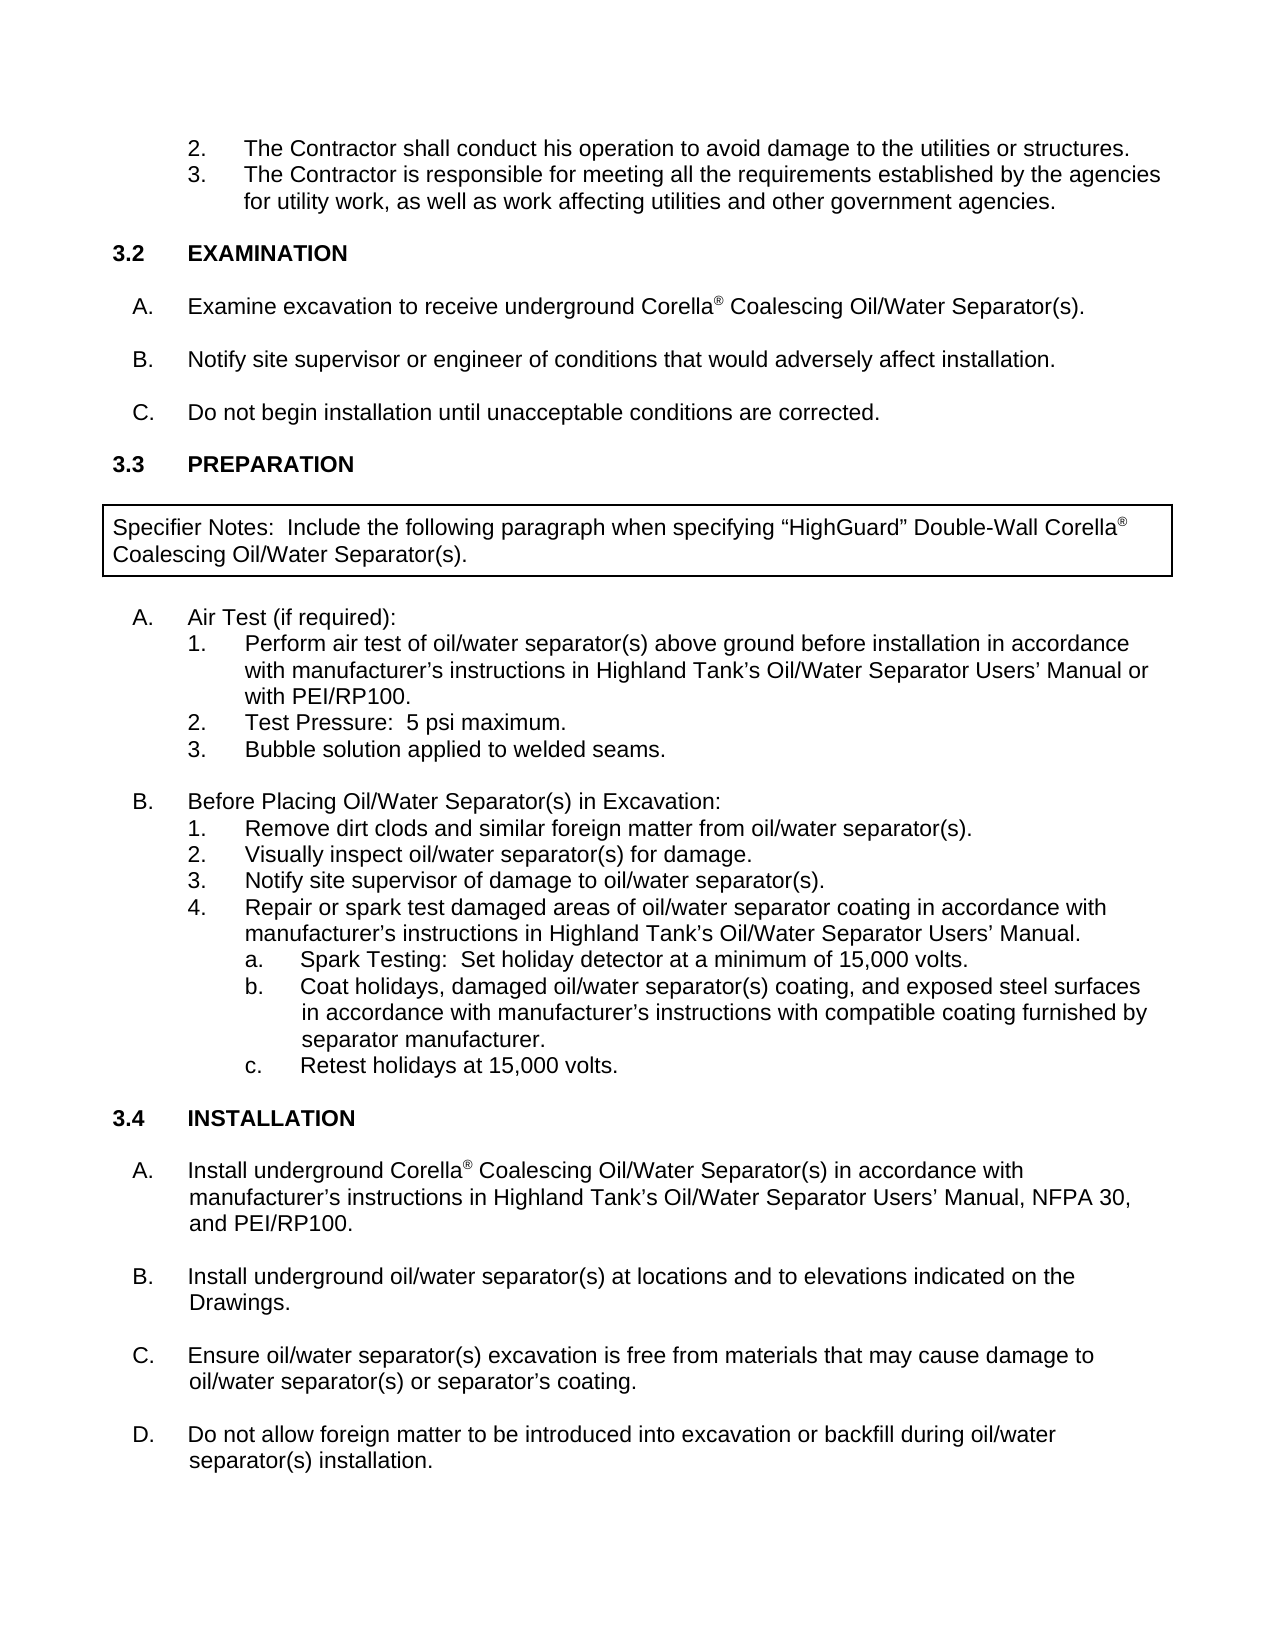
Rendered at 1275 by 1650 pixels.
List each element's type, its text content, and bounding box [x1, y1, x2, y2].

subtitle 2. Test Pressure: 5 psi maximum. [187, 709, 1162, 736]
subtitle c. Retest holidays at 15,000 volts. [244, 1052, 1162, 1078]
subtitle a. Spark Testing: Set holiday detector at a minimum of 15,000 volts. [244, 946, 1162, 973]
subtitle 3.3 PREPARATION [112, 451, 1162, 478]
subtitle B. Notify site supervisor or engineer of conditions that would adversely affect installation. [132, 346, 1162, 372]
text 2. The Contractor shall conduct his operation to avoid damage to the utilities or structures. [187, 135, 1162, 161]
subtitle b. Coat holidays, damaged oil/water separator(s) coating, and exposed steel surfaces in accordance with manufacturer’s instructions with compatible coating furnished by separator manufacturer. [244, 973, 1162, 1052]
subtitle B. Install underground oil/water separator(s) at locations and to elevations indicated on the Drawings. [132, 1263, 1162, 1315]
subtitle 3.4 INSTALLATION [112, 1104, 1162, 1131]
text 3. The Contractor is responsible for meeting all the requirements established by the agencies for utility work, as well as work affecting utilities and other government agencies. [187, 161, 1162, 240]
text Specifier Notes: Include the following paragraph when specifying “HighGuard” Double-Wall Corella® Coalescing Oil/Water Separator(s). [104, 506, 1171, 575]
subtitle 1. Perform air test of oil/water separator(s) above ground before installation in accordance with manufacturer’s instructions in Highland Tank’s Oil/Water Separator Users’ Manual or with PEI/RP100. [187, 630, 1162, 709]
subtitle 3. Bubble solution applied to welded seams. [187, 736, 1162, 762]
subtitle C. Ensure oil/water separator(s) excavation is free from materials that may cause damage to oil/water separator(s) or separator’s coating. [132, 1342, 1162, 1394]
subtitle A. Air Test (if required): [132, 604, 1162, 630]
subtitle 3. Notify site supervisor of damage to oil/water separator(s). [187, 867, 1162, 894]
subtitle 2. Visually inspect oil/water separator(s) for damage. [187, 841, 1162, 867]
subtitle 3.2 EXAMINATION [112, 240, 1162, 267]
subtitle D. Do not allow foreign matter to be introduced into excavation or backfill during oil/water separator(s) installation. [132, 1421, 1162, 1473]
subtitle A. Install underground Corella® Coalescing Oil/Water Separator(s) in accordance with manufacturer’s instructions in Highland Tank’s Oil/Water Separator Users’ Manual, NFPA 30, and PEI/RP100. [132, 1157, 1162, 1236]
subtitle 1. Remove dirt clods and similar foreign matter from oil/water separator(s). [187, 815, 1162, 841]
subtitle B. Before Placing Oil/Water Separator(s) in Excavation: [132, 788, 1162, 815]
subtitle A. Examine excavation to receive underground Corella® Coalescing Oil/Water Separator(s). [132, 293, 1162, 319]
subtitle C. Do not begin installation until unacceptable conditions are corrected. [132, 398, 1162, 425]
subtitle 4. Repair or spark test damaged areas of oil/water separator coating in accordance with manufacturer’s instructions in Highland Tank’s Oil/Water Separator Users’ Manual. [187, 894, 1162, 946]
